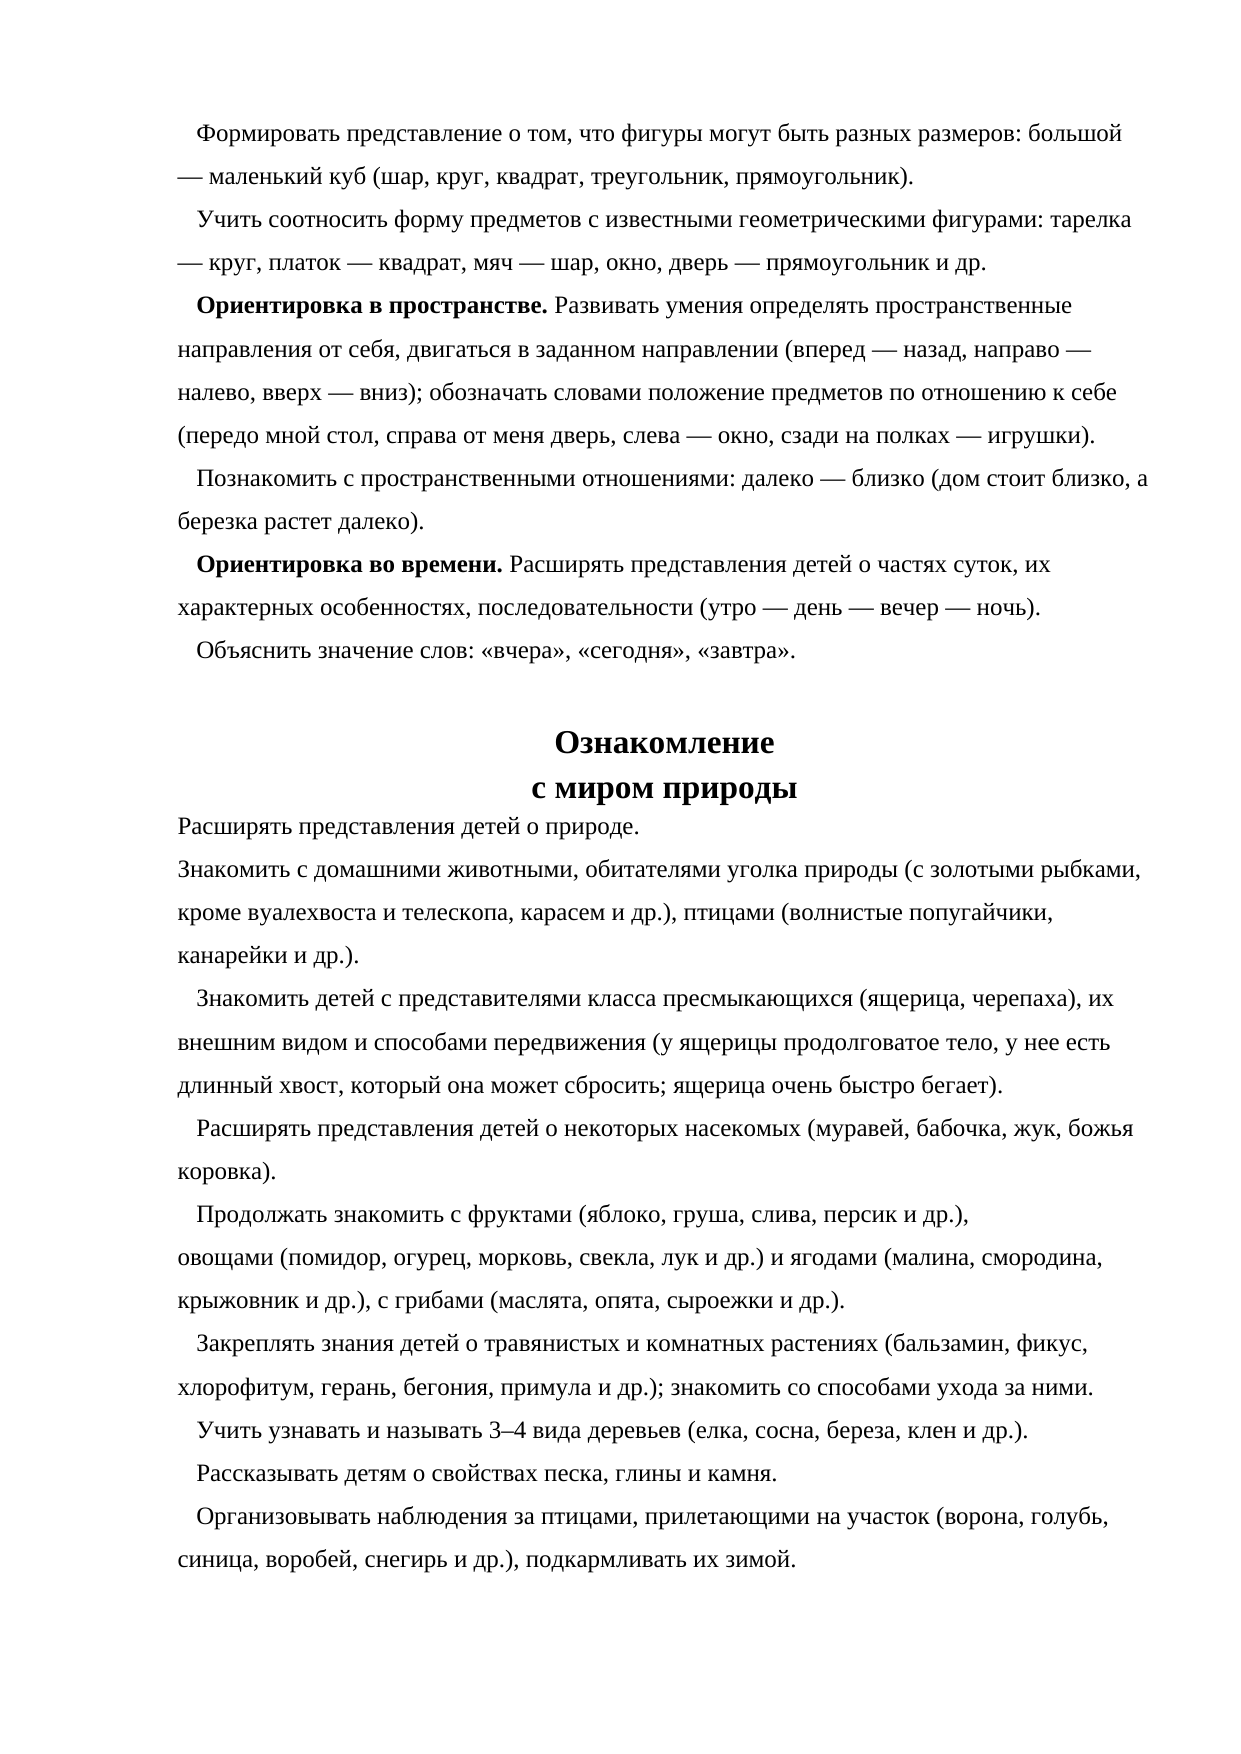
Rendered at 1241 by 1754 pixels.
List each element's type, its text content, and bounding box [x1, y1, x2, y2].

text Объяснить значение слов: «вчера», «сегодня», «завтра». [177, 636, 1152, 664]
text Знакомить с домашними животными, обитателями уголка природы (с золотыми рыбками, кроме вуалехвоста и телескопа, карасем и др.), птицами (волнистые попугайчики, канарейки и др.). [177, 854, 1152, 969]
text Продолжать знакомить с фруктами (яблоко, груша, слива, персик и др.), [177, 1199, 1152, 1228]
text с миром природы [177, 767, 1152, 805]
text овощами (помидор, огурец, морковь, свекла, лук и др.) и ягодами (малина, смородина, крыжовник и др.), с грибами (маслята, опята, сыроежки и др.). [177, 1242, 1152, 1314]
text Рассказывать детям о свойствах песка, глины и камня. [177, 1458, 1152, 1487]
text Учить узнавать и называть 3–4 вида деревьев (елка, сосна, береза, клен и др.). [177, 1415, 1152, 1443]
text Знакомить детей с представителями класса пресмыкающихся (ящерица, черепаха), их внешним видом и способами передвижения (у ящерицы продолговатое тело, у нее есть длинный хвост, который она может сбросить; ящерица очень быстро бегает). [177, 983, 1152, 1098]
text Ознакомление [177, 723, 1152, 761]
text Учить соотносить форму предметов с известными геометрическими фигурами: тарелка — круг, платок — квадрат, мяч — шар, окно, дверь — прямоугольник и др. [177, 204, 1152, 276]
text Познакомить с пространственными отношениями: далеко — близко (дом стоит близко, а березка растет далеко). [177, 463, 1152, 535]
text Закреплять знания детей о травянистых и комнатных растениях (бальзамин, фикус, хлорофитум, герань, бегония, примула и др.); знакомить со способами ухода за ними. [177, 1328, 1152, 1400]
text Ориентировка во времени. Расширять представления детей о частях суток, их характерных особенностях, последовательности (утро — день — вечер — ночь). [177, 549, 1152, 621]
text Формировать представление о том, что фигуры могут быть разных размеров: большой — маленький куб (шар, круг, квадрат, треугольник, прямоугольник). [177, 118, 1152, 190]
text Организовывать наблюдения за птицами, прилетающими на участок (ворона, голубь, синица, воробей, снегирь и др.), подкармливать их зимой. [177, 1501, 1152, 1573]
text Расширять представления детей о природе. [177, 811, 1152, 840]
text Расширять представления детей о некоторых насекомых (муравей, бабочка, жук, божья коровка). [177, 1113, 1152, 1185]
text Ориентировка в пространстве. Развивать умения определять пространственные направления от себя, двигаться в заданном направлении (вперед — назад, направо — налево, вверх — вниз); обозначать словами положение предметов по отношению к себе (передо мной стол, справа от меня дверь, слева — окно, сзади на полках — игрушки). [177, 291, 1152, 449]
